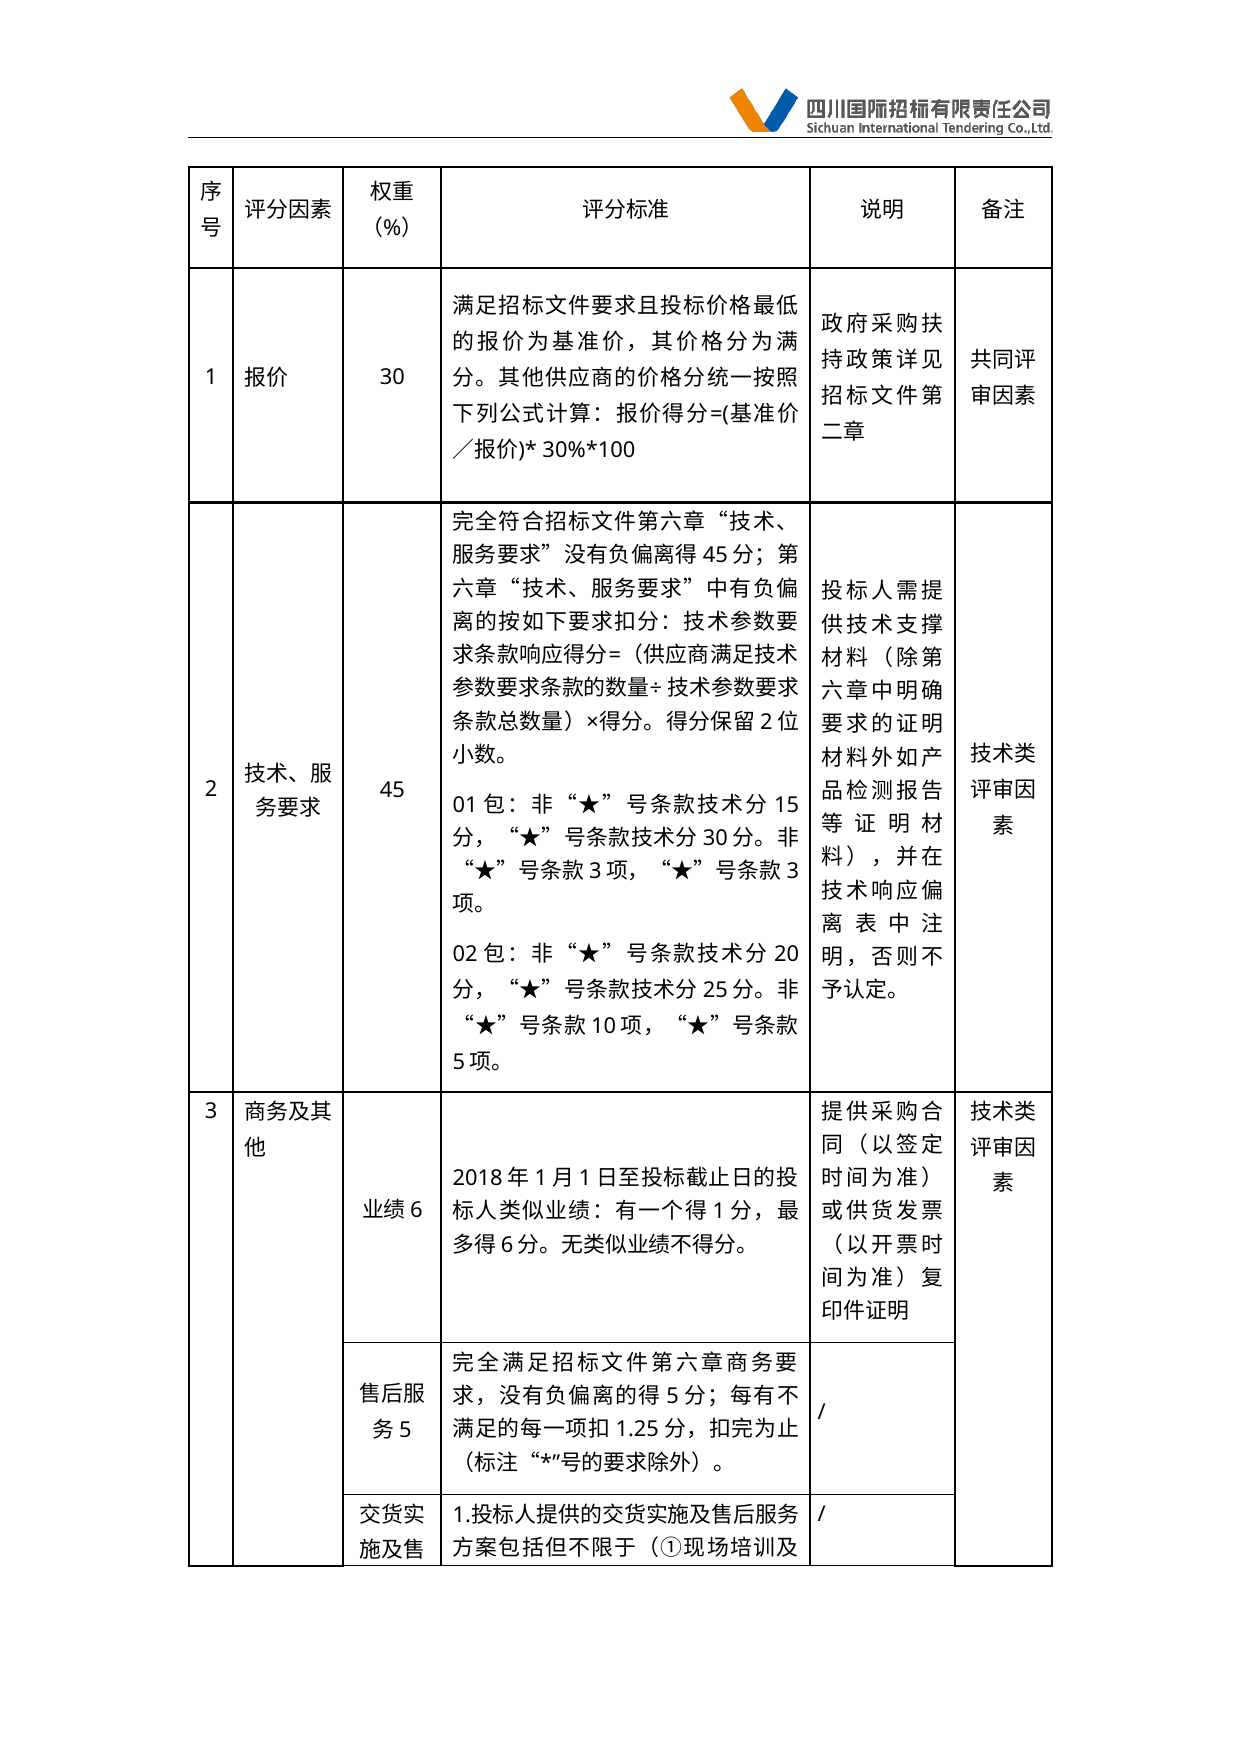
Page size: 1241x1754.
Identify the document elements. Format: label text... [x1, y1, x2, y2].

table_cell 技术、服务要求 [234, 504, 342, 1091]
table_header 评分标准 [442, 168, 809, 267]
table_cell 技术类评审因素 [956, 504, 1051, 1091]
table_cell 提供采购合同（以签定时间为准）或供货发票（以开票时间为准）复印件证明 [811, 1093, 954, 1342]
table_cell 45 [344, 504, 440, 1091]
table_header 说明 [811, 168, 954, 267]
table_cell 完全符合招标文件第六章“技术、服务要求”没有负偏离得45分；第六章“技术、服务要求”中有负偏离的按如下要求扣分：技术参数要求条款响应得分=（供应商满足技术参数要求条款的数量÷ 技术参数要求条款总数量）×得分。得分保留2位小数。 01包：非“★”号条款技术分15分，“★”号条款技术分30分。非“★”号条款3项，“★”号条款3项。 02包：非“★”号条款技术分20分，“★”号条款技术分25分。非“★”号条款10项，“★”号条款5项。 [442, 504, 809, 1091]
table_cell 报价 [234, 269, 342, 501]
table_cell 交货实施及售后服务方案12 [344, 1495, 440, 1565]
table_cell / [811, 1343, 954, 1494]
table_cell 售后服务5 [344, 1343, 440, 1494]
table_cell 技术类评审因素 [956, 1093, 1051, 1565]
table_cell / [811, 1495, 954, 1565]
table_cell 2 [190, 504, 232, 1091]
table_cell 满足招标文件要求且投标价格最低的报价为基准价，其价格分为满分。其他供应商的价格分统一按照下列公式计算：报价得分=(基准价／报价)* 30%*100 [442, 269, 809, 501]
table_cell 政府采购扶持政策详见招标文件第二章 [811, 269, 954, 501]
table_cell 业绩6 [344, 1093, 440, 1342]
table_cell 3 [190, 1093, 232, 1565]
table_cell 2018年1月1日至投标截止日的投标人类似业绩：有一个得1分，最多得6分。无类似业绩不得分。 [442, 1093, 809, 1342]
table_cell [442, 1495, 809, 1565]
table_cell 30 [344, 269, 440, 501]
table_header 评分因素 [234, 168, 342, 267]
table_cell 投标人需提供技术支撑材料（除第六章中明确要求的证明材料外如产品检测报告等证明材料），并在技术响应偏离表中注明，否则不予认定。 [811, 504, 954, 1091]
table_header 权重（%） [344, 168, 440, 267]
table_cell 完全满足招标文件第六章商务要求，没有负偏离的得5分；每有不满足的每一项扣1.25分，扣完为止（标注“*”号的要求除外）。 [442, 1343, 809, 1494]
table_cell 共同评审因素 [956, 269, 1051, 501]
table_cell 1 [190, 269, 232, 501]
table_cell 商务及其他 [234, 1093, 342, 1565]
table_header 序号 [190, 168, 232, 267]
table_header 备注 [956, 168, 1051, 267]
picture [729, 88, 1053, 135]
